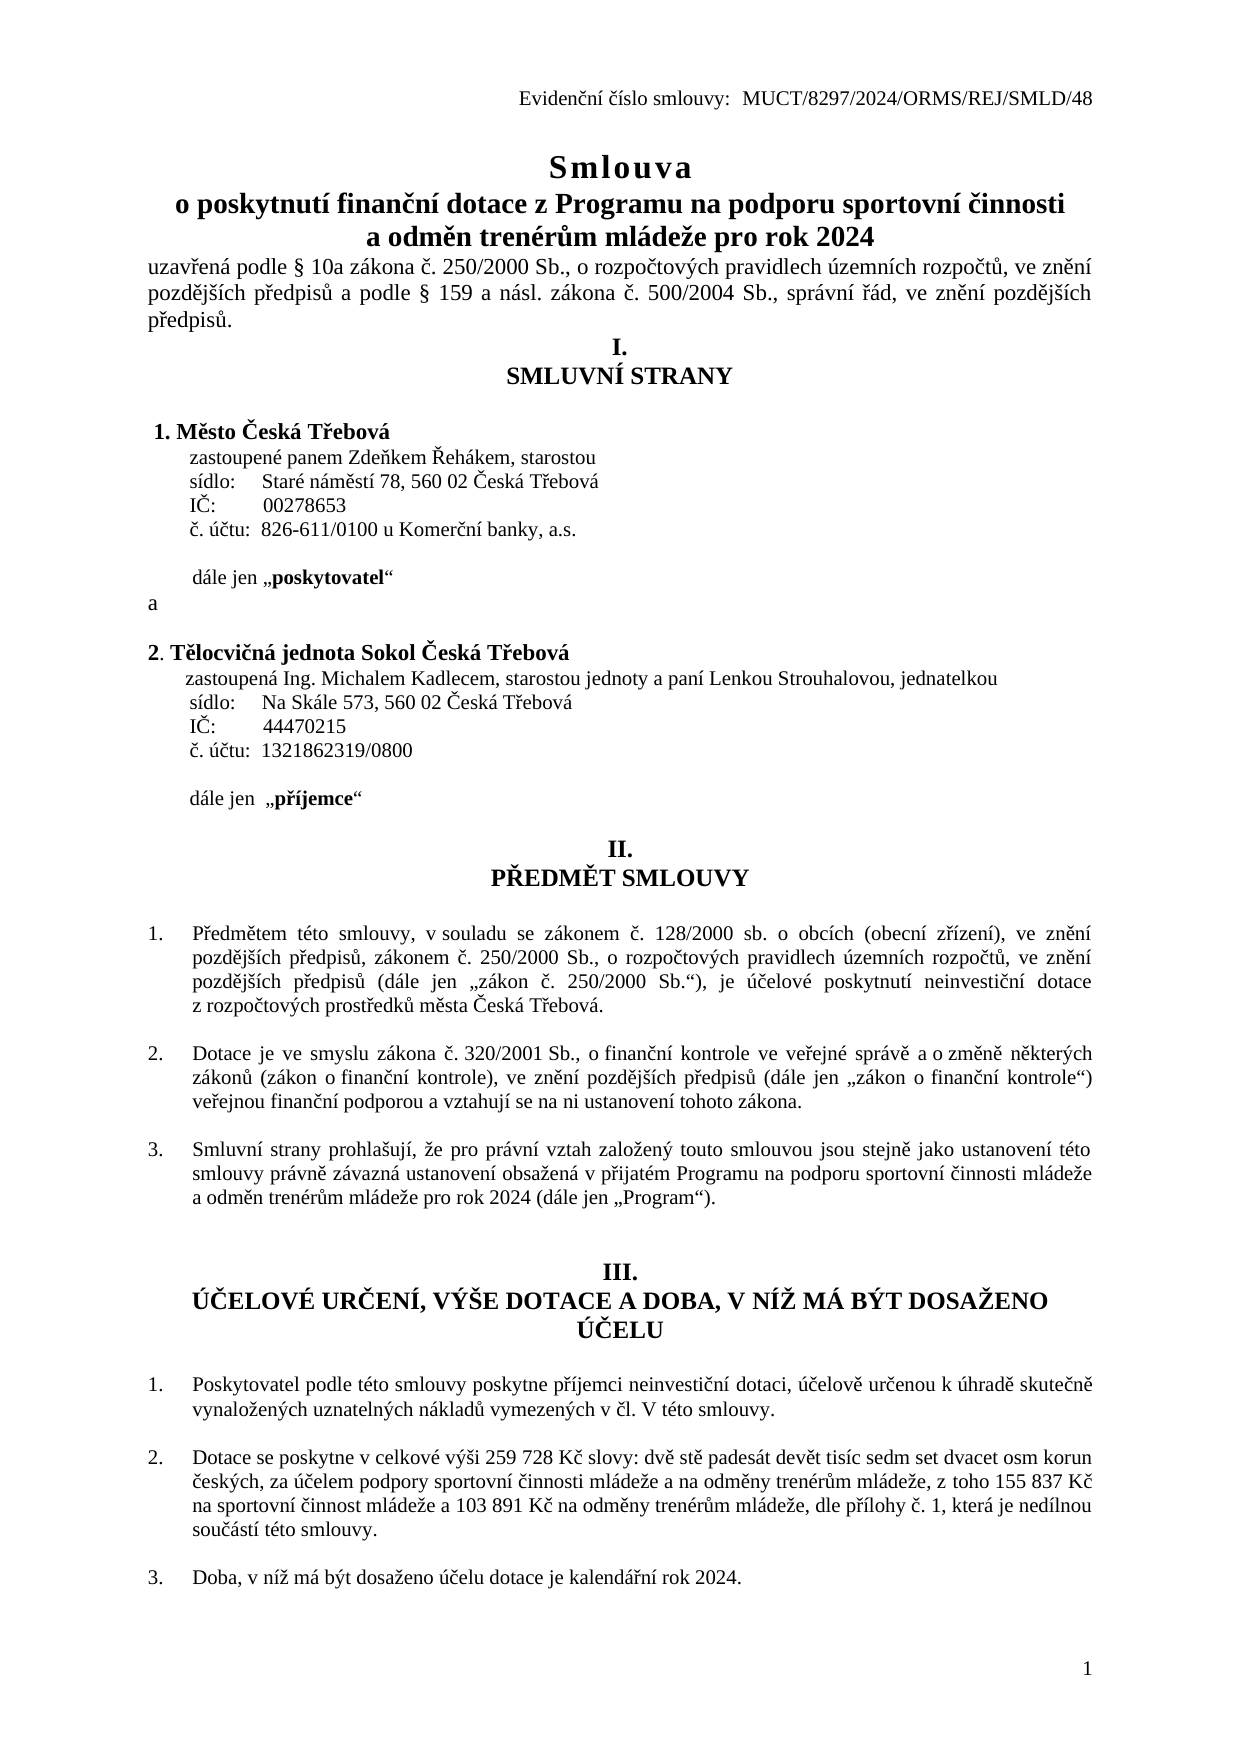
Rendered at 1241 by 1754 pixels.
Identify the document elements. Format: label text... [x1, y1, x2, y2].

text dále jen „příjemce“ [148, 786, 1093, 810]
list Dotace se poskytne v celkové výši 259 728 Kč slovy: dvě stě padesát devět tisíc sedm set dvacet osm korun českých, za účelem podpory sportovní činnosti mládeže a na odměny trenérům mládeže, z toho 155 837 Kč na sportovní činnost mládeže a 103 891 Kč na odměny trenérům mládeže, dle přílohy č. 1, která je nedílnou součástí této smlouvy. [148, 1444, 1093, 1541]
text PŘEDMĚT SMLOUVY [148, 863, 1093, 892]
text uzavřená podle § 10a zákona č. 250/2000 Sb., o rozpočtových pravidlech územních rozpočtů, ve znění pozdějších předpisů a podle § násl. zákona č. 500/2004 Sb., správní řád, ve znění pozdějších předpisů. [148, 253, 1093, 332]
text IČ: 44470215 [148, 714, 1093, 738]
text SMLUVNÍ STRANY [146, 361, 1093, 389]
list Smluvní strany prohlašují, že pro právní vztah založený touto smlouvou jsou stejně jako ustanovení této smlouvy právně závazná ustanovení obsažená v přijatém Programu na podporu sportovní činnosti mládeže a odměn trenérům mládeže pro rok 2024 (dále jen „Program“). [148, 1137, 1093, 1209]
list Předmětem této smlouvy, v souladu se zákonem č. 128/2000 sb. o obcích (obecní zřízení), ve znění pozdějších předpisů, zákonem č. 250/2000 Sb., o rozpočtových pravidlech územních rozpočtů, ve znění pozdějších předpisů (dále jen „zákon č. 250/2000 Sb.“), je účelové poskytnutí neinvestiční dotace z rozpočtových prostředků města Česká Třebová. [148, 921, 1093, 1017]
subtitle Smlouva [148, 148, 1093, 186]
text ÚČELOVÉ URČENÍ, VÝŠE DOTACE A DOBA, V NÍŽ MÁ BÝT DOSAŽENO ÚČELU [148, 1286, 1093, 1344]
text dále jen „poskytovatel“ [148, 565, 1093, 589]
text sídlo: Na Skále 573, 560 02 Česká Třebová [148, 690, 1093, 714]
text 2. Tělocvičná jednota Sokol Česká Třebová [148, 639, 1093, 666]
text a [148, 589, 1093, 615]
text č. účtu: 1321862319/0800 [148, 738, 1093, 762]
text 1. Město Česká Třebová [148, 418, 1093, 445]
text III. [148, 1257, 1093, 1286]
text II. [148, 834, 1093, 863]
text I. [146, 332, 1093, 361]
list Dotace je ve smyslu zákona č. 320/2001 Sb., o finanční kontrole ve veřejné správě a o změně některých zákonů (zákon o finanční kontrole), ve znění pozdějších předpisů (dále jen „zákon o finanční kontrole“) veřejnou finanční podporou a vztahují se na ni ustanovení tohoto zákona. [148, 1041, 1093, 1113]
text zastoupené panem Zdeňkem Řehákem, starostou [148, 445, 1093, 469]
text č. účtu: 826-611/0100 u Komerční banky, a.s. [148, 517, 1093, 541]
text zastoupená Ing. Michalem Kadlecem, starostou jednoty a paní Lenkou Strouhalovou, jednatelkou [185, 666, 1093, 690]
text o poskytnutí finanční dotace z Programu na podporu sportovní činnosti a odměn trenérům mládeže pro rok 2024 [148, 186, 1093, 253]
list Doba, v níž má být dosaženo účelu dotace je kalendářní rok 2024. [148, 1565, 1093, 1589]
list Poskytovatel podle této smlouvy poskytne příjemci neinvestiční dotaci, účelově určenou k úhradě skutečně vynaložených uznatelných nákladů vymezených v čl. V této smlouvy. [148, 1372, 1093, 1421]
text IČ: 00278653 [148, 493, 1093, 517]
text sídlo: Staré náměstí 78, 560 02 Česká Třebová [148, 469, 1093, 493]
